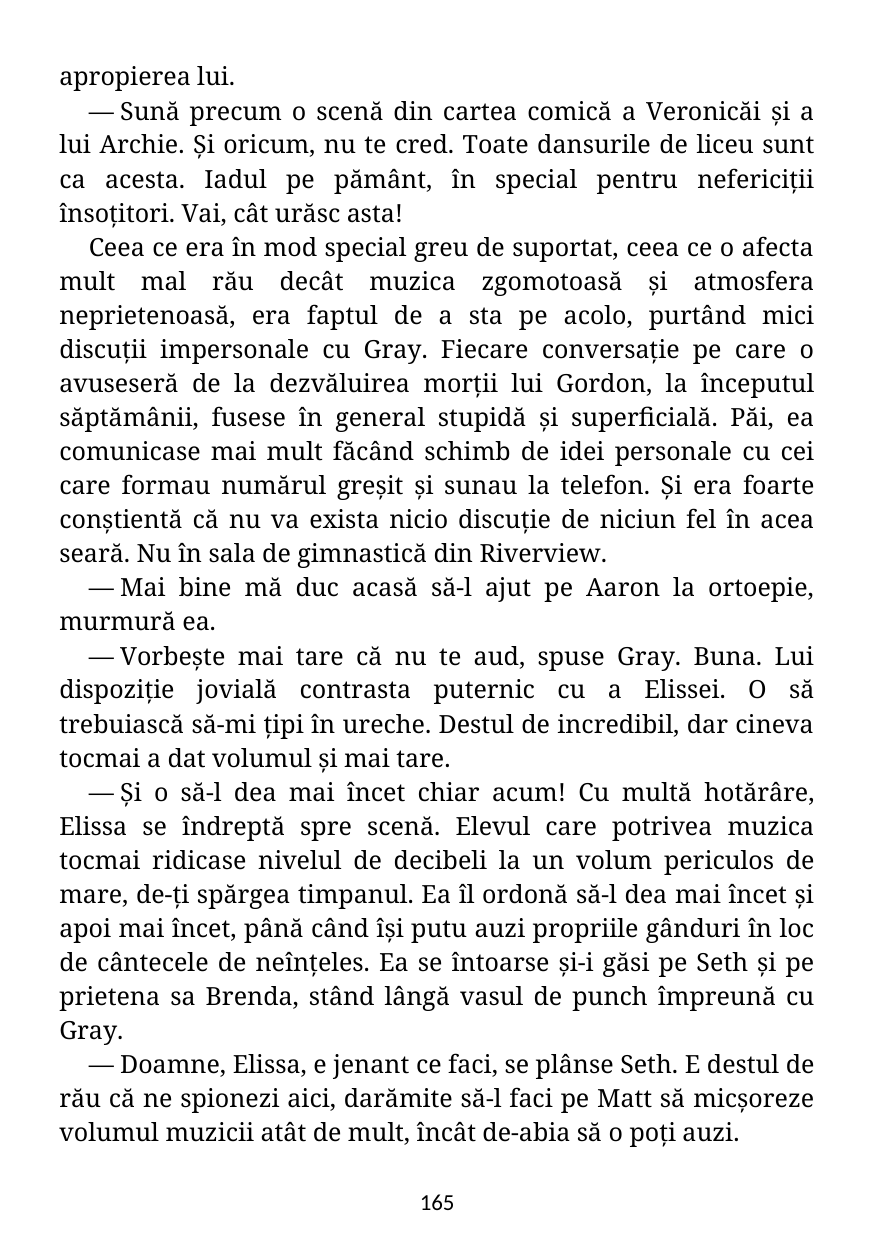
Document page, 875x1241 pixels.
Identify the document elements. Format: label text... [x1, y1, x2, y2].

text — Şi o să-l dea mai încet chiar acum! Cu multă hotărâre, Elissa se îndreptă spre scenă. Elevul care potrivea muzica tocmai ridicase nivelul de decibeli la un volum periculos de mare, de-ţi spărgea timpanul. Ea îl ordonă să-l dea mai încet şi apoi mai încet, până când îşi putu auzi propriile gânduri în loc de cântecele de neînţeles. Ea se întoarse şi-i găsi pe Seth şi pe prietena sa Brenda, stând lângă vasul de punch împreună cu Gray. [59, 774, 815, 1047]
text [59, 59, 815, 93]
text — Doamne, Elissa, e jenant ce faci, se plânse Seth. E destul de rău că ne spionezi aici, darămite să-l faci pe Matt să micşoreze volumul muzicii atât de mult, încât de-abia să o poţi auzi. [59, 1047, 815, 1149]
text — Sună precum o scenă din cartea comică a Veronicăi şi a lui Archie. Şi oricum, nu te cred. Toate dansurile de liceu sunt ca acesta. Iadul pe pământ, în special pentru nefericiţii însoţitori. Vai, cât urăsc asta! [59, 93, 815, 229]
text Ceea ce era în mod special greu de suportat, ceea ce o afecta mult mal rău decât muzica zgomotoasă şi atmosfera neprietenoasă, era faptul de a sta pe acolo, purtând mici discuţii impersonale cu Gray. Fiecare conversaţie pe care o avuseseră de la dezvăluirea morţii lui Gordon, la începutul săptămânii, fusese în general stupidă şi superficială. Păi, ea comunicase mai mult făcând schimb de idei personale cu cei care formau numărul greşit şi sunau la telefon. Şi era foarte conştientă că nu va exista nicio discuţie de niciun fel în acea seară. Nu în sala de gimnastică din Riverview. [59, 229, 815, 570]
text — Vorbeşte mai tare că nu te aud, spuse Gray. Buna. Lui dispoziţie jovială contrasta puternic cu a Elissei. O să trebuiască să-mi ţipi în ureche. Destul de incredibil, dar cineva tocmai a dat volumul şi mai tare. [59, 638, 815, 774]
text — Mai bine mă duc acasă să-l ajut pe Aaron la ortoepie, murmură ea. [59, 570, 815, 638]
